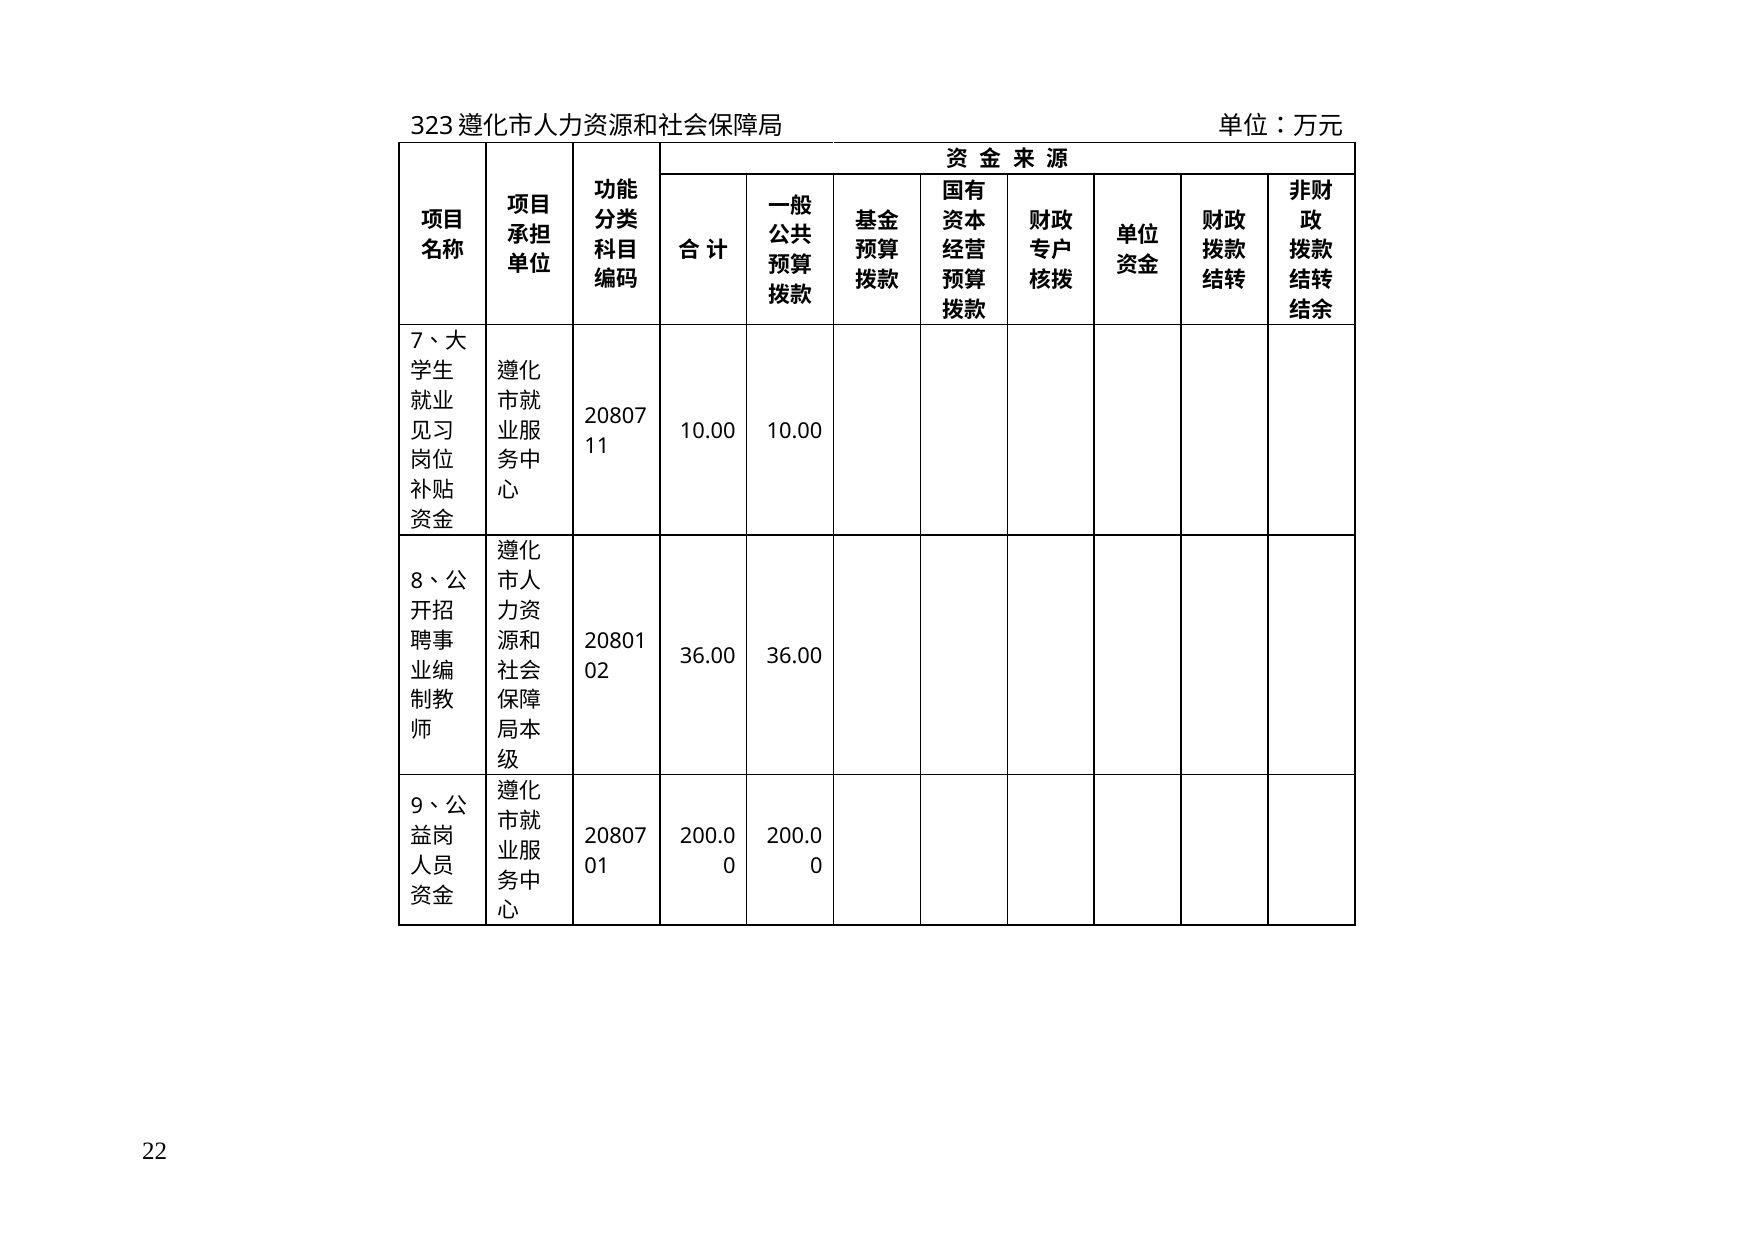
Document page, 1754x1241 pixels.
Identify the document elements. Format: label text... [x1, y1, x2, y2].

table_cell 200.00 [661, 775, 746, 924]
table_cell [1095, 775, 1180, 924]
table_cell [1182, 775, 1267, 924]
table_cell 9、公益岗人员资金 [400, 775, 485, 924]
table_cell 国有资本经营预算拨款 [921, 175, 1007, 324]
table_cell [1182, 536, 1267, 774]
table_cell 8、公开招聘事业编制教师 [400, 536, 485, 774]
table_cell 10.00 [747, 325, 833, 534]
table_cell [1269, 775, 1354, 924]
table_cell [834, 325, 920, 534]
table_cell 10.00 [661, 325, 746, 534]
table_cell [921, 325, 1007, 534]
table_cell 2080701 [574, 775, 659, 924]
table_cell 36.00 [661, 536, 746, 774]
table_cell 一般公共 预算拨款 [747, 175, 833, 324]
table_cell 资 金 来 源 [661, 143, 1354, 173]
table_cell 基金预算 拨款 [834, 175, 920, 324]
table_cell [1269, 536, 1354, 774]
table_cell [1008, 536, 1093, 774]
table_cell 遵化市就业服务中心 [487, 325, 572, 534]
table_cell [1269, 325, 1354, 534]
table_cell 2080711 [574, 325, 659, 534]
table_cell [834, 775, 920, 924]
table_cell [834, 536, 920, 774]
table_cell 遵化市人力资源和社会保障局本级 [487, 536, 572, 774]
table_cell 项目承担单位 [487, 143, 572, 324]
table_cell 遵化市就业服务中心 [487, 775, 572, 924]
table_cell [921, 536, 1007, 774]
table_header 单位：万元 [834, 108, 1354, 142]
table_cell 7、大学生就业见习岗位补贴资金 [400, 325, 485, 534]
table_cell [921, 775, 1007, 924]
table_cell [1008, 775, 1093, 924]
table_cell [1095, 325, 1180, 534]
table_header 323遵化市人力资源和社会保障局 [400, 108, 833, 142]
table_cell [1008, 325, 1093, 534]
table_cell 功能分类科目编码 [574, 143, 659, 324]
table_cell 合 计 [661, 175, 746, 324]
table_cell [1095, 536, 1180, 774]
table_cell 单位资金 [1095, 175, 1180, 324]
table_cell 2080102 [574, 536, 659, 774]
table_cell 财政专户 核拨 [1008, 175, 1093, 324]
table_cell 项目名称 [400, 143, 485, 324]
table_cell 财政拨款 结转 [1182, 175, 1267, 324]
table_cell 非财政 拨款结转 结余 [1269, 175, 1354, 324]
table_cell 200.00 [747, 775, 833, 924]
table_cell [1182, 325, 1267, 534]
table_cell 36.00 [747, 536, 833, 774]
